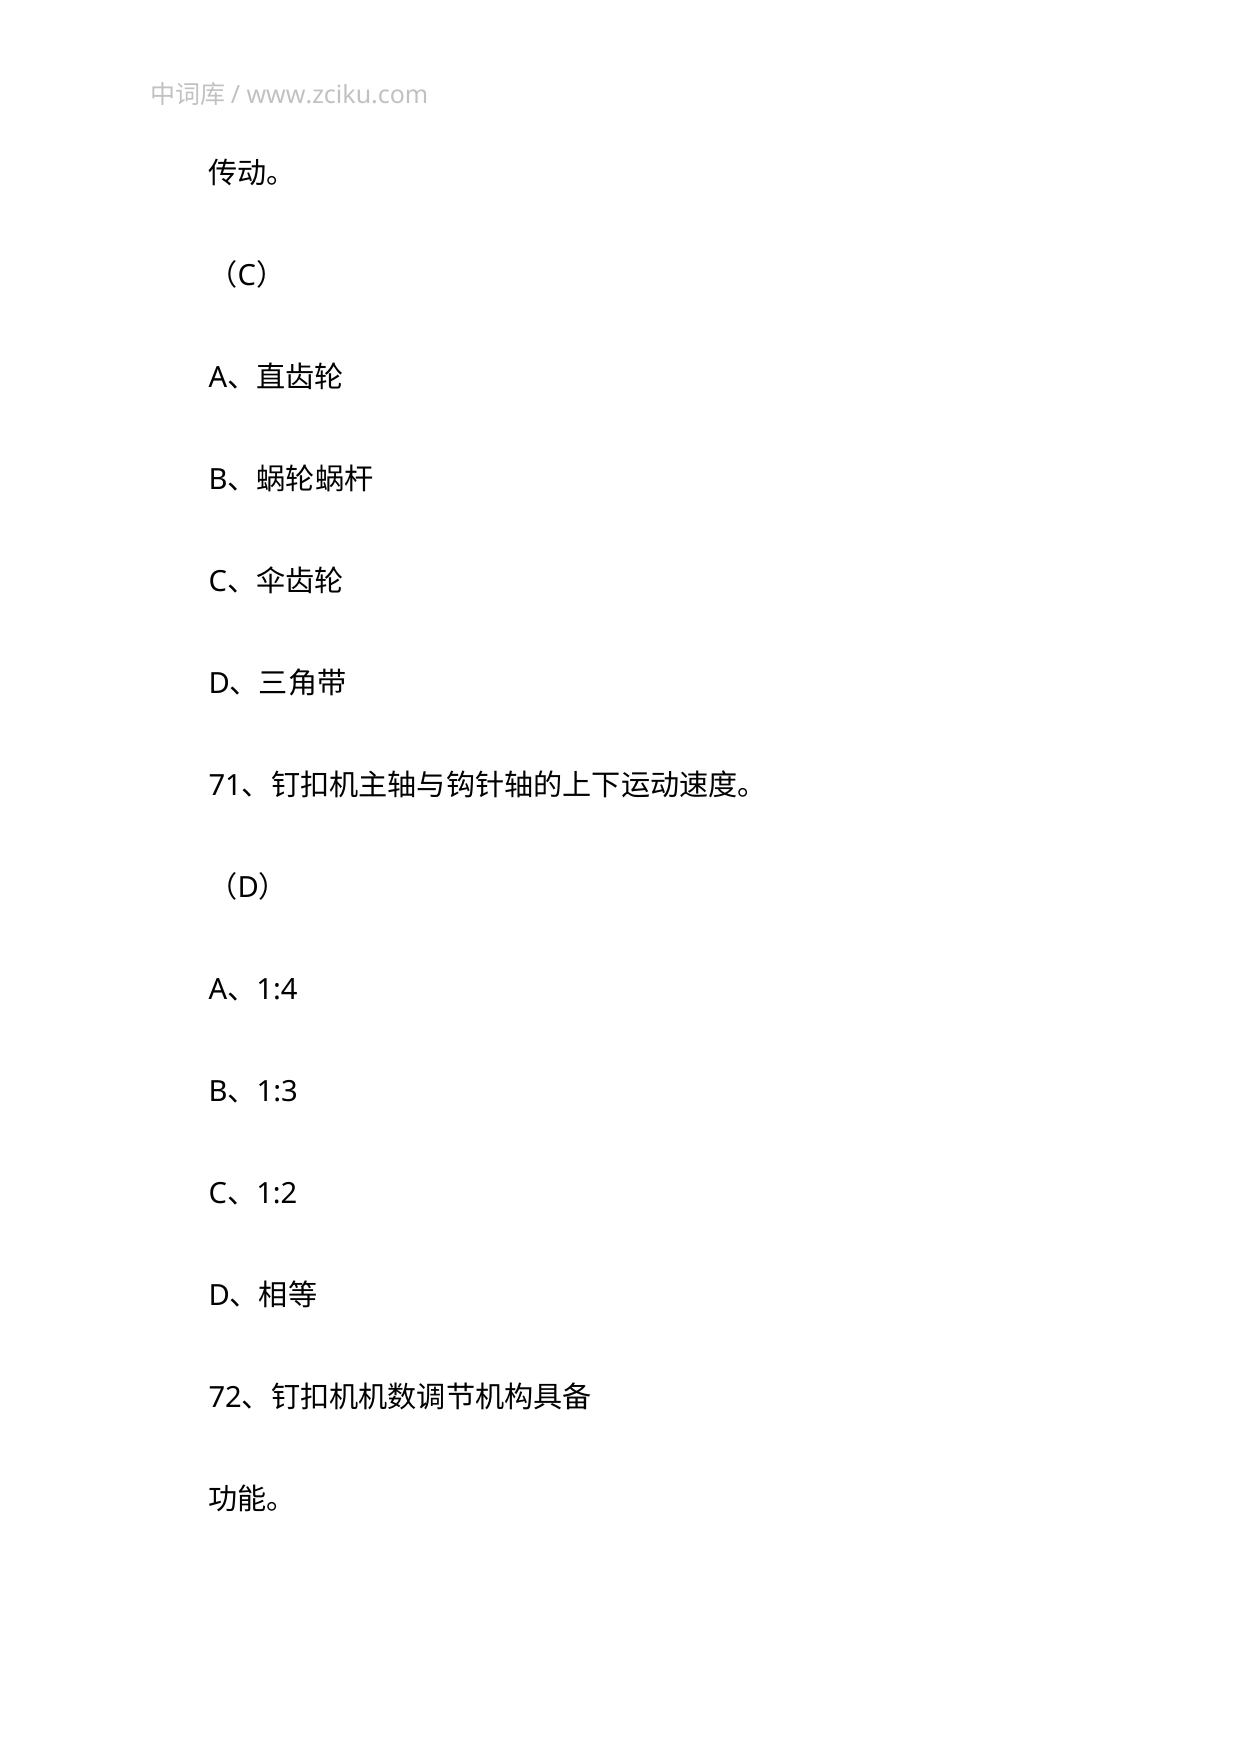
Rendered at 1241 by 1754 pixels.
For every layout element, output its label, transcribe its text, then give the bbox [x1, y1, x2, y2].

text （D） [150, 864, 1090, 906]
text C、1:2 [150, 1169, 1090, 1212]
text C、伞齿轮 [150, 558, 1090, 600]
text D、相等 [150, 1272, 1090, 1314]
text D、三角带 [150, 660, 1090, 702]
text A、直齿轮 [150, 354, 1090, 396]
text 71、钉扣机主轴与钩针轴的上下运动速度。 [150, 762, 1090, 804]
text B、蜗轮蜗杆 [150, 456, 1090, 498]
text B、1:3 [150, 1068, 1090, 1110]
text A、1:4 [150, 966, 1090, 1008]
text 功能。 [150, 1476, 1090, 1518]
text （C） [150, 252, 1090, 294]
text 传动。 [150, 150, 1090, 192]
text 72、钉扣机机数调节机构具备 [150, 1373, 1090, 1416]
